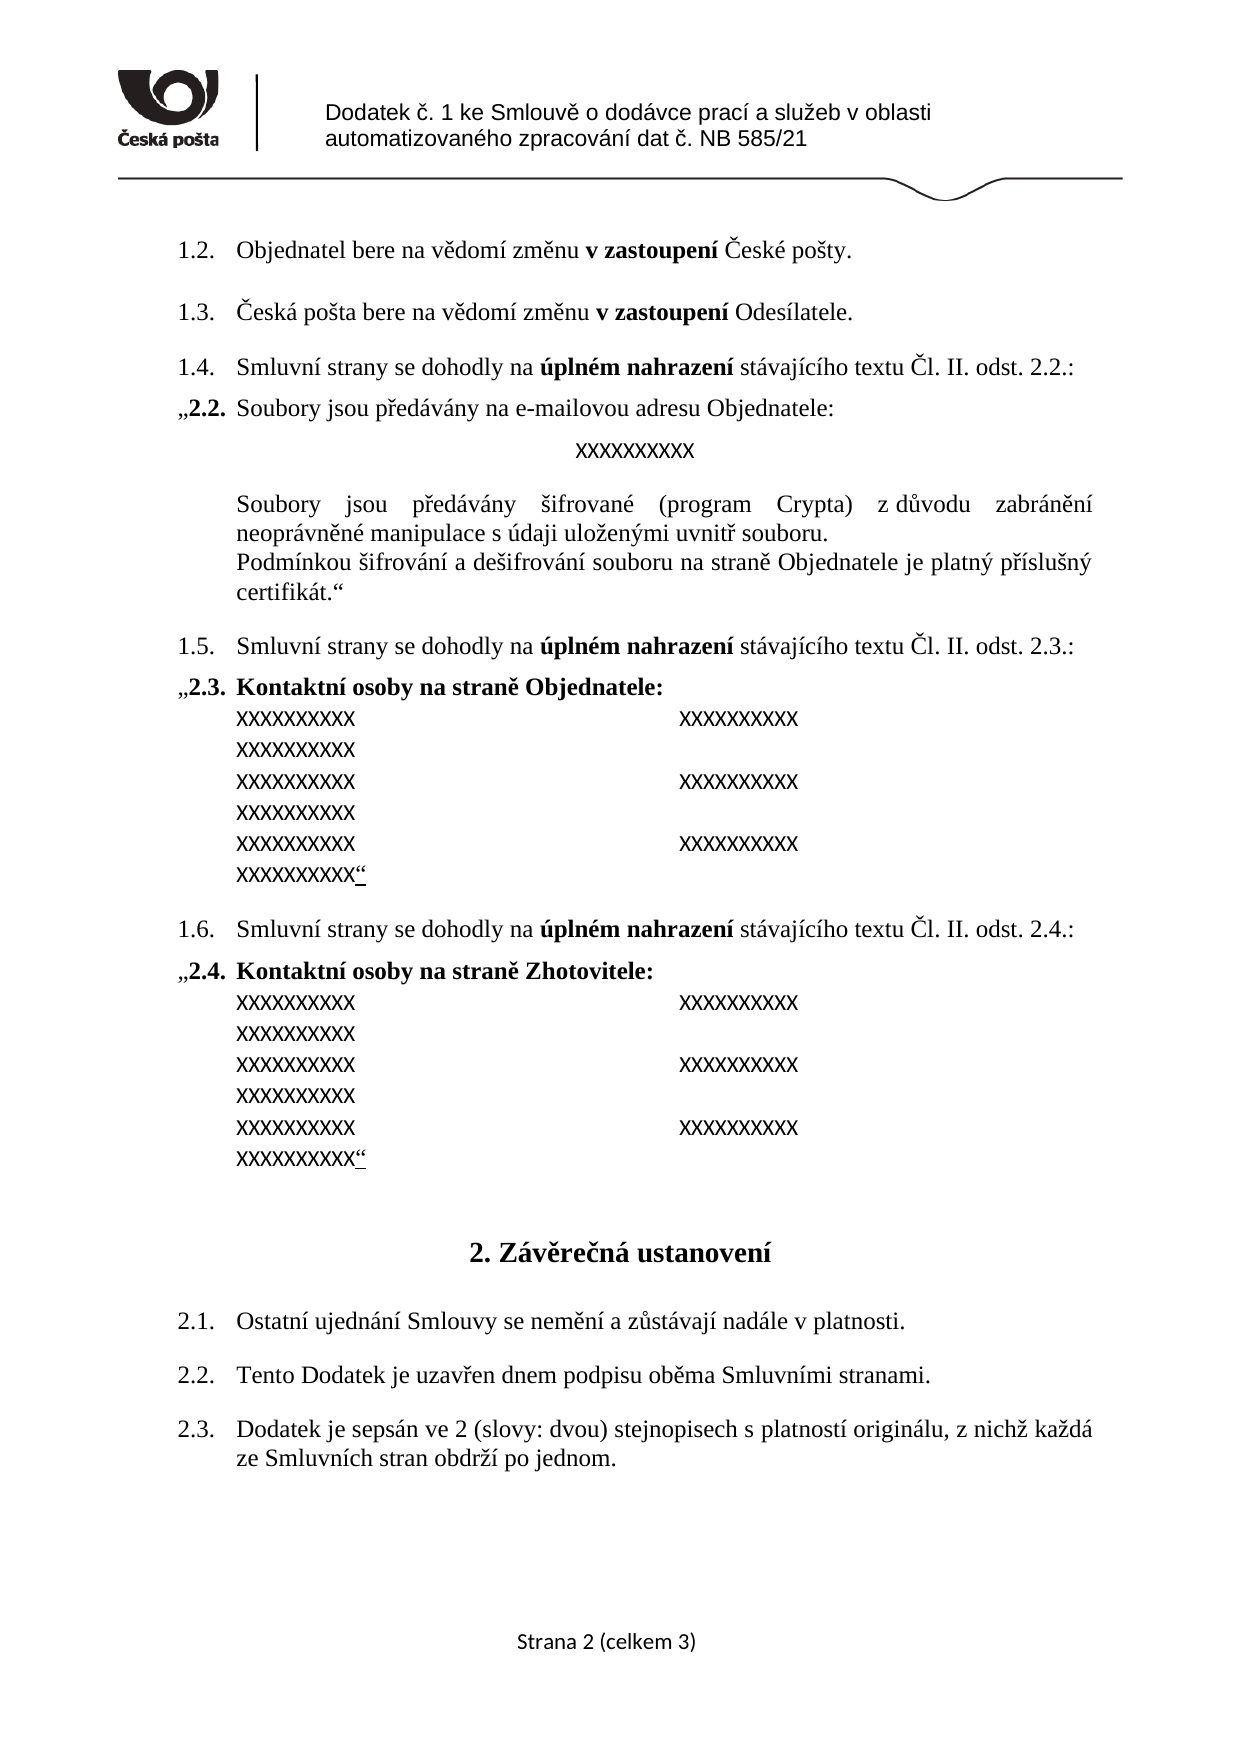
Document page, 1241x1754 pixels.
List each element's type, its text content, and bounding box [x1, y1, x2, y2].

text 1.5. Smluvní strany se dohodly na úplném nahrazení stávajícího textu Čl. II. odst. 2.3.: [177, 631, 1093, 660]
text XXXXXXXXXX [177, 795, 1093, 827]
text XXXXXXXXXX XXXXXXXXXX [177, 827, 1093, 858]
text „2.4. Kontaktní osoby na straně Zhotovitele: [177, 956, 1093, 985]
text XXXXXXXXXX“ [177, 858, 1093, 889]
text XXXXXXXXXX [177, 733, 1093, 764]
text Podmínkou šifrování a dešifrování souboru na straně Objednatele je platný příslušný certifikát.“ [192, 547, 1093, 606]
text XXXXXXXXXX XXXXXXXXXX [177, 1110, 1093, 1141]
text XXXXXXXXXX XXXXXXXXXX [177, 702, 1093, 733]
text „2.2. Soubory jsou předávány na e-mailovou adresu Objednatele: [177, 393, 1093, 422]
text 1.4. Smluvní strany se dohodly na úplném nahrazení stávajícího textu Čl. II. odst. 2.2.: [177, 352, 1093, 381]
text „2.3. Kontaktní osoby na straně Objednatele: [177, 672, 1093, 702]
text 1.6. Smluvní strany se dohodly na úplném nahrazení stávajícího textu Čl. II. odst. 2.4.: [177, 914, 1093, 943]
text XXXXXXXXXX XXXXXXXXXX [177, 1047, 1093, 1079]
list Objednatel bere na vědomí změnu v zastoupení České pošty. [177, 235, 1093, 264]
text XXXXXXXXXX XXXXXXXXXX [177, 764, 1093, 795]
text 2.3. Dodatek je sepsán ve 2 (slovy: dvou) stejnopisech s platností originálu, z nichž každá ze Smluvních stran obdrží po jednom. [177, 1414, 1093, 1472]
picture [118, 177, 1123, 201]
text XXXXXXXXXX [177, 1016, 1093, 1047]
text 2.2. Tento Dodatek je uzavřen dnem podpisu oběma Smluvními stranami. [177, 1360, 1093, 1389]
text 2. Závěrečná ustanovení [148, 1239, 1093, 1268]
text XXXXXXXXXX [177, 435, 1093, 464]
list Česká pošta bere na vědomí změnu v zastoupení Odesílatele. [177, 297, 1093, 327]
text XXXXXXXXXX XXXXXXXXXX [177, 985, 1093, 1016]
picture [118, 70, 219, 148]
text 2.1. Ostatní ujednání Smlouvy se nemění a zůstávají nadále v platnosti. [177, 1306, 1093, 1335]
text XXXXXXXXXX [177, 1079, 1093, 1110]
text XXXXXXXXXX“ [177, 1141, 1093, 1172]
text Soubory jsou předávány šifrované (program Crypta) z důvodu zabránění neoprávněné manipulace s údaji uloženými uvnitř souboru. [236, 489, 1093, 547]
